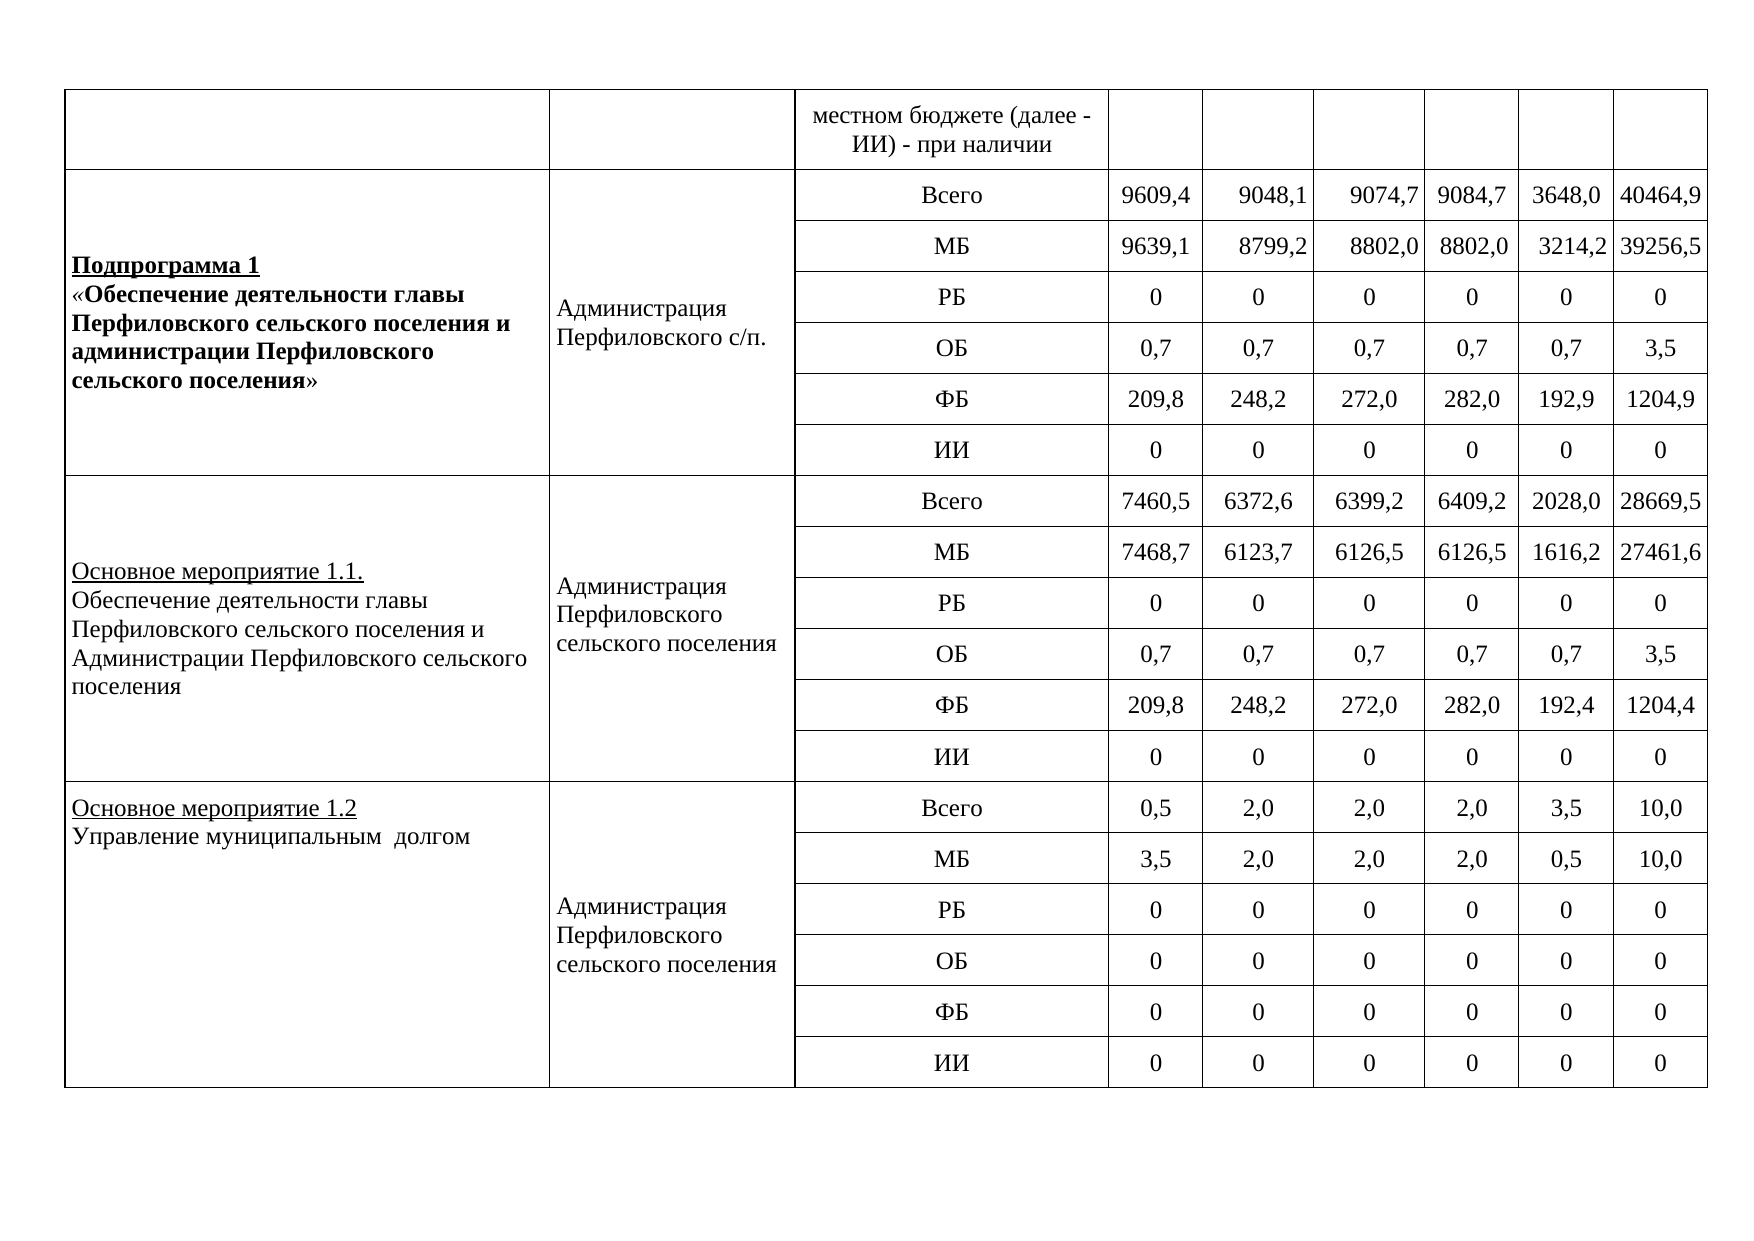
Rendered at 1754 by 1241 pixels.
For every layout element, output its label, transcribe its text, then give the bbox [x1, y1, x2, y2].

table_cell ОБ [796, 629, 1108, 679]
table_cell 0 [1203, 884, 1313, 934]
table_cell 6399,2 [1314, 476, 1424, 526]
table_cell 248,2 [1203, 374, 1313, 424]
table_cell 0 [1425, 884, 1518, 934]
table_cell ФБ [796, 680, 1108, 730]
table_cell Администрация Перфиловского сельского поселения [550, 476, 794, 781]
table_cell ИИ [796, 731, 1108, 781]
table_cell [550, 782, 794, 1087]
table_cell 2,0 [1314, 833, 1424, 883]
table_cell ФБ [796, 986, 1108, 1036]
table_cell МБ [796, 221, 1108, 271]
table_cell 272,0 [1314, 680, 1424, 730]
table_cell 1616,2 [1519, 527, 1613, 577]
table_cell 0 [1425, 986, 1518, 1036]
table_cell Основное мероприятие 1.2 Управление муниципальным долгом [66, 782, 549, 1087]
table_cell 0 [1314, 1037, 1424, 1087]
table_cell 6126,5 [1425, 527, 1518, 577]
table_cell 28669,5 [1614, 476, 1707, 526]
table_cell 0 [1203, 425, 1313, 475]
table_cell 3,5 [1614, 629, 1707, 679]
table_cell 0,7 [1519, 323, 1613, 373]
table_cell 0 [1203, 272, 1313, 322]
table_cell 0 [1425, 425, 1518, 475]
table_cell 0 [1203, 90, 1313, 168]
table_cell Основное мероприятие 1.1. Обеспечение деятельности главы Перфиловского сельского поселения и Администрации Перфиловского сельского поселения [66, 476, 549, 781]
table_cell 0,7 [1314, 323, 1424, 373]
table_cell 6372,6 [1203, 476, 1313, 526]
table_cell 0 [1519, 986, 1613, 1036]
table_cell 0 [1519, 1037, 1613, 1087]
table_cell 0 [1109, 90, 1202, 168]
table_cell 3214,2 [1519, 221, 1613, 271]
table_cell 7468,7 [1109, 527, 1202, 577]
table_cell Администрация Перфиловского с/п. [550, 170, 794, 475]
table_cell Всего [796, 476, 1108, 526]
table_cell РБ [796, 272, 1108, 322]
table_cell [796, 90, 1108, 168]
table_cell 0 [1109, 272, 1202, 322]
table_cell 282,0 [1425, 374, 1518, 424]
table_cell 0,7 [1425, 323, 1518, 373]
table_cell 0 [1614, 425, 1707, 475]
table_cell 0 [1425, 731, 1518, 781]
table_cell 0 [1109, 731, 1202, 781]
table_cell 0 [1109, 935, 1202, 985]
table_cell 0 [1314, 935, 1424, 985]
table_cell ФБ [796, 374, 1108, 424]
table_cell Всего [796, 170, 1108, 219]
table_cell 0 [1425, 90, 1518, 168]
table_cell 0 [1614, 935, 1707, 985]
table_cell 10,0 [1614, 833, 1707, 883]
table_cell 0 [1314, 731, 1424, 781]
table_cell 8799,2 [1203, 221, 1313, 271]
table_cell 39256,5 [1614, 221, 1707, 271]
table_cell 8802,0 [1425, 221, 1518, 271]
table_cell 0,7 [1519, 629, 1613, 679]
table_cell 2,0 [1425, 782, 1518, 832]
table_cell 3648,0 [1519, 170, 1613, 219]
table_cell 248,2 [1203, 680, 1313, 730]
table_cell 0 [1425, 272, 1518, 322]
table_cell 2,0 [1203, 782, 1313, 832]
table_cell 0 [1519, 90, 1613, 168]
table_cell 8802,0 [1314, 221, 1424, 271]
table_cell ИИ [796, 425, 1108, 475]
table_cell 0 [1109, 986, 1202, 1036]
table_cell 272,0 [1314, 374, 1424, 424]
table_cell 2028,0 [1519, 476, 1613, 526]
table_cell ОБ [796, 323, 1108, 373]
table_cell 40464,9 [1614, 170, 1707, 219]
table_cell 0 [1614, 731, 1707, 781]
table_cell 0 [1109, 884, 1202, 934]
table_cell ОБ [796, 935, 1108, 985]
table_cell 209,8 [1109, 680, 1202, 730]
table_cell 0 [1314, 578, 1424, 628]
table_cell 0 [1203, 935, 1313, 985]
table_cell 209,8 [1109, 374, 1202, 424]
table_cell 0,7 [1203, 629, 1313, 679]
table_cell 10,0 [1614, 782, 1707, 832]
table_cell 0 [1109, 578, 1202, 628]
table_cell 0,7 [1109, 629, 1202, 679]
table_cell 0 [1314, 986, 1424, 1036]
table_cell 1204,4 [1614, 680, 1707, 730]
table_cell 0 [1614, 578, 1707, 628]
table_cell 0 [1314, 90, 1424, 168]
table_cell 6126,5 [1314, 527, 1424, 577]
table_cell 0 [1519, 935, 1613, 985]
table_cell 0 [1519, 578, 1613, 628]
table_cell 192,9 [1519, 374, 1613, 424]
table_cell 0 [1614, 90, 1707, 168]
table_cell 0,7 [1314, 629, 1424, 679]
table_cell 0 [1203, 731, 1313, 781]
table_cell 282,0 [1425, 680, 1518, 730]
table_cell РБ [796, 578, 1108, 628]
table_cell 0 [1203, 1037, 1313, 1087]
table_cell 9639,1 [1109, 221, 1202, 271]
table_cell 192,4 [1519, 680, 1613, 730]
table_cell 0 [1519, 425, 1613, 475]
table_cell 2,0 [1425, 833, 1518, 883]
table_cell Всего [796, 782, 1108, 832]
table_cell РБ [796, 884, 1108, 934]
table_cell 3,5 [1519, 782, 1613, 832]
table_cell 9609,4 [1109, 170, 1202, 219]
table_cell 3,5 [1614, 323, 1707, 373]
table_cell 0 [1203, 986, 1313, 1036]
table_cell 2,0 [1203, 833, 1313, 883]
table_cell 0 [1425, 935, 1518, 985]
table_cell 0 [1614, 1037, 1707, 1087]
table_cell 0 [1614, 884, 1707, 934]
table_cell 0 [1614, 986, 1707, 1036]
table_cell 0 [1425, 1037, 1518, 1087]
table_cell 0 [1314, 884, 1424, 934]
table_cell 9074,7 [1314, 170, 1424, 219]
table_cell 1204,9 [1614, 374, 1707, 424]
table_cell 0 [1314, 425, 1424, 475]
table_cell МБ [796, 527, 1108, 577]
table_cell 0 [1203, 578, 1313, 628]
table_cell ИИ [796, 1037, 1108, 1087]
table_cell 0 [1519, 731, 1613, 781]
table_cell 0 [1109, 425, 1202, 475]
table_cell 0 [1614, 272, 1707, 322]
table_cell 0 [1519, 272, 1613, 322]
table_cell 6409,2 [1425, 476, 1518, 526]
table_cell 0,7 [1425, 629, 1518, 679]
table_cell 0 [1314, 272, 1424, 322]
table_cell 0,7 [1109, 323, 1202, 373]
table_cell 9084,7 [1425, 170, 1518, 219]
table_cell 6123,7 [1203, 527, 1313, 577]
table_cell МБ [796, 833, 1108, 883]
table_cell 27461,6 [1614, 527, 1707, 577]
table_cell 7460,5 [1109, 476, 1202, 526]
table_cell 0,5 [1519, 833, 1613, 883]
table_cell 3,5 [1109, 833, 1202, 883]
table_cell 2,0 [1314, 782, 1424, 832]
table_cell Подпрограмма 1 «Обеспечение деятельности главы Перфиловского сельского поселения и администрации Перфиловского сельского поселения» [66, 170, 549, 475]
table_cell 0 [1109, 1037, 1202, 1087]
table_cell 0,5 [1109, 782, 1202, 832]
table_cell 0 [1425, 578, 1518, 628]
table_cell 0,7 [1203, 323, 1313, 373]
table_cell 0 [1519, 884, 1613, 934]
table_cell 9048,1 [1203, 170, 1313, 219]
